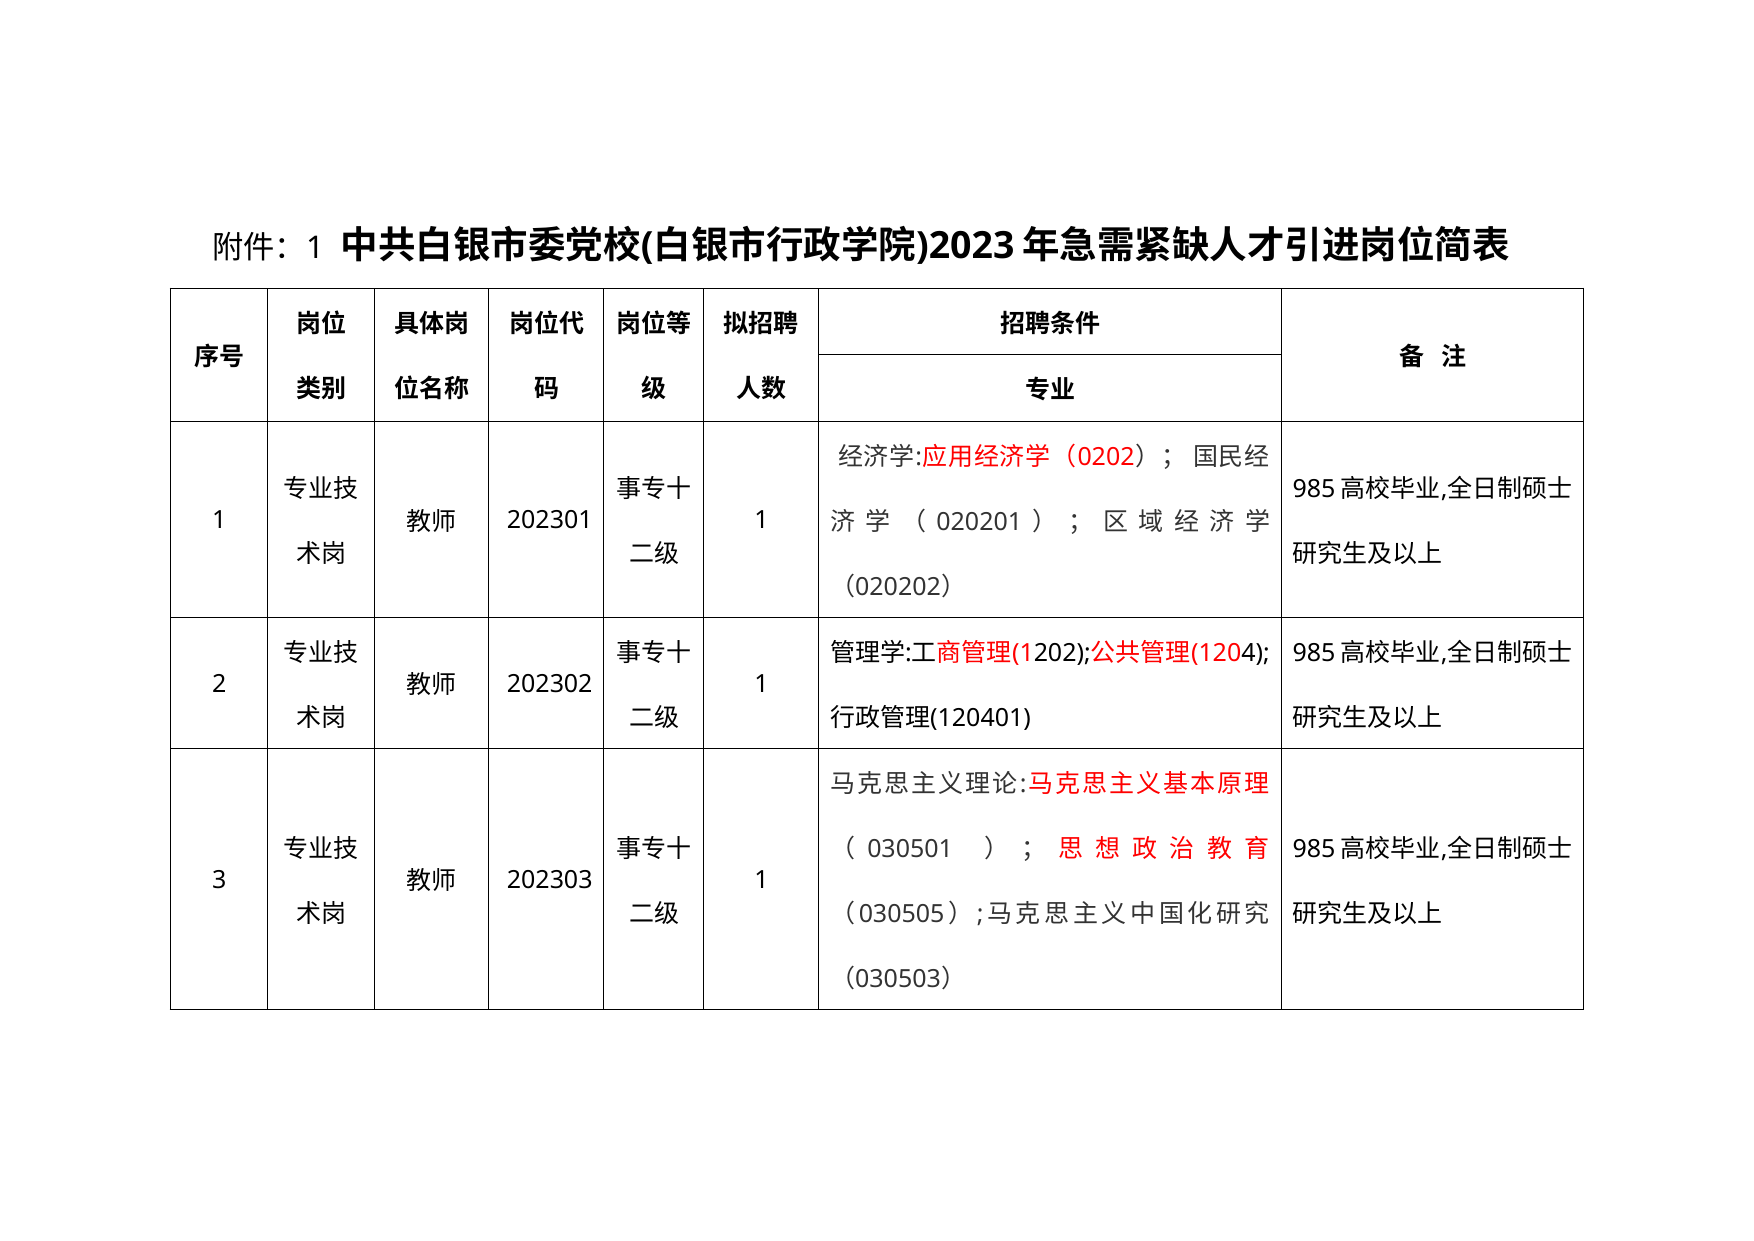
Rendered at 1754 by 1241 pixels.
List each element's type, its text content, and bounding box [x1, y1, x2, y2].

table_header 岗位 类别 [268, 289, 374, 421]
table_header 具体岗位名称 [375, 289, 488, 421]
table_cell 2 [171, 618, 267, 748]
table_cell 1 [171, 422, 267, 617]
table_cell 202302 [489, 618, 603, 748]
table_cell 专业技术岗 [268, 749, 374, 1009]
table_cell 教师 [375, 618, 488, 748]
table_cell 马克思主义理论:马克思主义基本原理（030501 ）；思想政治教育（030505）;马克思主义中国化研究（030503） [819, 749, 1281, 1009]
table_cell 1 [704, 618, 818, 748]
table_cell 事专十二级 [604, 618, 703, 748]
table_cell 教师 [375, 749, 488, 1009]
table_cell 985高校毕业,全日制硕士研究生及以上 [1282, 749, 1583, 1009]
table_header 拟招聘人数 [704, 289, 818, 421]
table_cell 专业 [819, 355, 1281, 421]
table_cell 985高校毕业,全日制硕士研究生及以上 [1282, 422, 1583, 617]
table_cell 事专十二级 [604, 422, 703, 617]
table_header 岗位代码 [489, 289, 603, 421]
table_cell 经济学:应用经济学（0202）； 国民经济学（020201）；区域经济学（020202） [819, 422, 1281, 617]
table_cell 1 [704, 422, 818, 617]
table_cell 专业技术岗 [268, 422, 374, 617]
table_cell 事专十二级 [604, 749, 703, 1009]
table_cell 教师 [375, 422, 488, 617]
table_cell 3 [171, 749, 267, 1009]
table_cell 202301 [489, 422, 603, 617]
table_cell 1 [704, 749, 818, 1009]
table_cell 专业技术岗 [268, 618, 374, 748]
text 附件：1 中共白银市委党校(白银市行政学院)2023年急需紧缺人才引进岗位简表 [212, 210, 1604, 275]
table_cell 管理学:工商管理(1202);公共管理(1204);行政管理(120401) [819, 618, 1281, 748]
table_header 招聘条件 [819, 289, 1281, 354]
table_header 序号 [171, 289, 267, 421]
table_header 岗位等级 [604, 289, 703, 421]
table_cell 202303 [489, 749, 603, 1009]
table_cell 985高校毕业,全日制硕士研究生及以上 [1282, 618, 1583, 748]
table_header 备 注 [1282, 289, 1583, 421]
